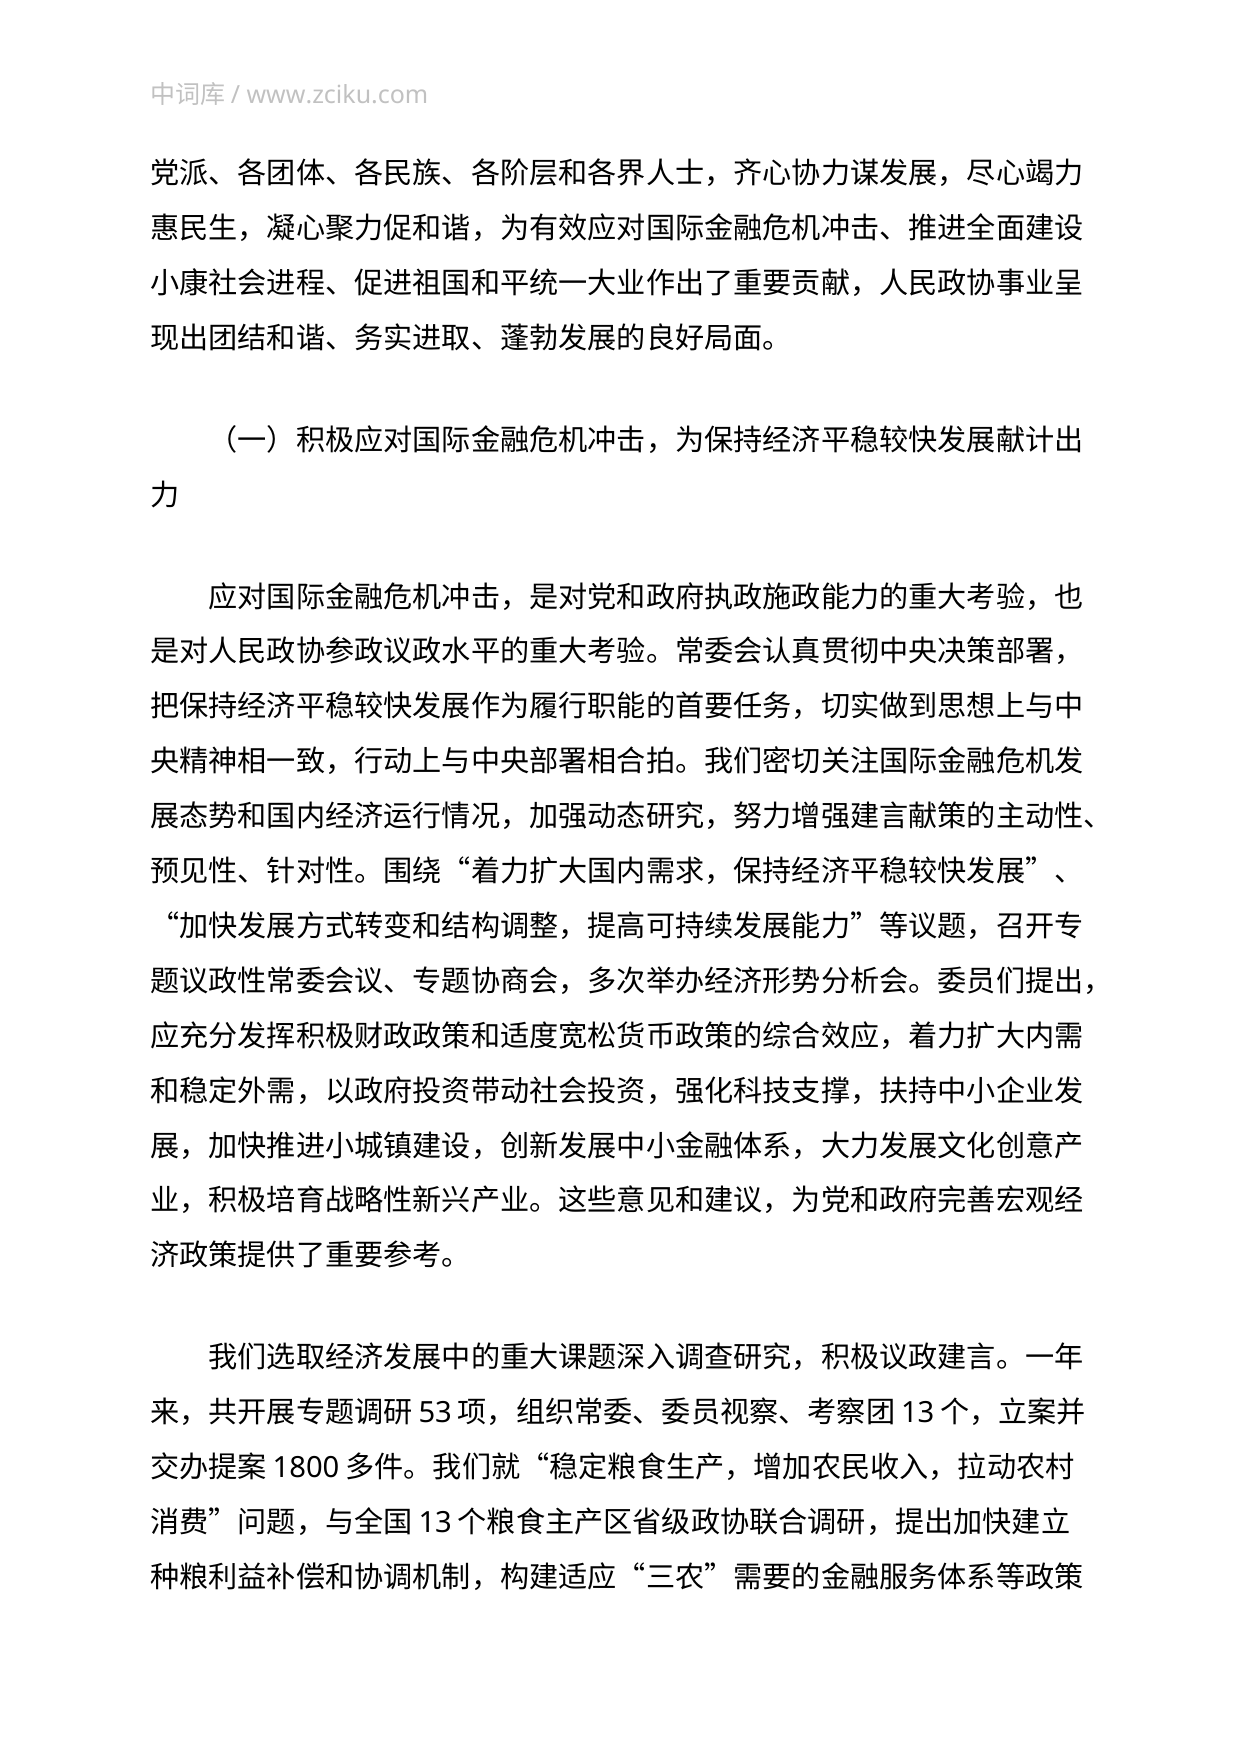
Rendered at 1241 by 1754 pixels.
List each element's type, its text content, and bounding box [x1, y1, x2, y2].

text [150, 1334, 1090, 1596]
text 应对国际金融危机冲击，是对党和政府执政施政能力的重大考验，也是对人民政协参政议政水平的重大考验。常委会认真贯彻中央决策部署，把保持经济平稳较快发展作为履行职能的首要任务，切实做到思想上与中央精神相一致，行动上与中央部署相合拍。我们密切关注国际金融危机发展态势和国内经济运行情况，加强动态研究，努力增强建言献策的主动性、预见性、针对性。围绕“着力扩大国内需求，保持经济平稳较快发展”、“加快发展方式转变和结构调整，提高可持续发展能力”等议题，召开专题议政性常委会议、专题协商会，多次举办经济形势分析会。委员们提出，应充分发挥积极财政政策和适度宽松货币政策的综合效应，着力扩大内需和稳定外需，以政府投资带动社会投资，强化科技支撑，扶持中小企业发展，加快推进小城镇建设，创新发展中小金融体系，大力发展文化创意产业，积极培育战略性新兴产业。这些意见和建议，为党和政府完善宏观经济政策提供了重要参考。 [150, 573, 1090, 1274]
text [150, 150, 1090, 357]
text （一）积极应对国际金融危机冲击，为保持经济平稳较快发展献计出力 [150, 416, 1090, 514]
